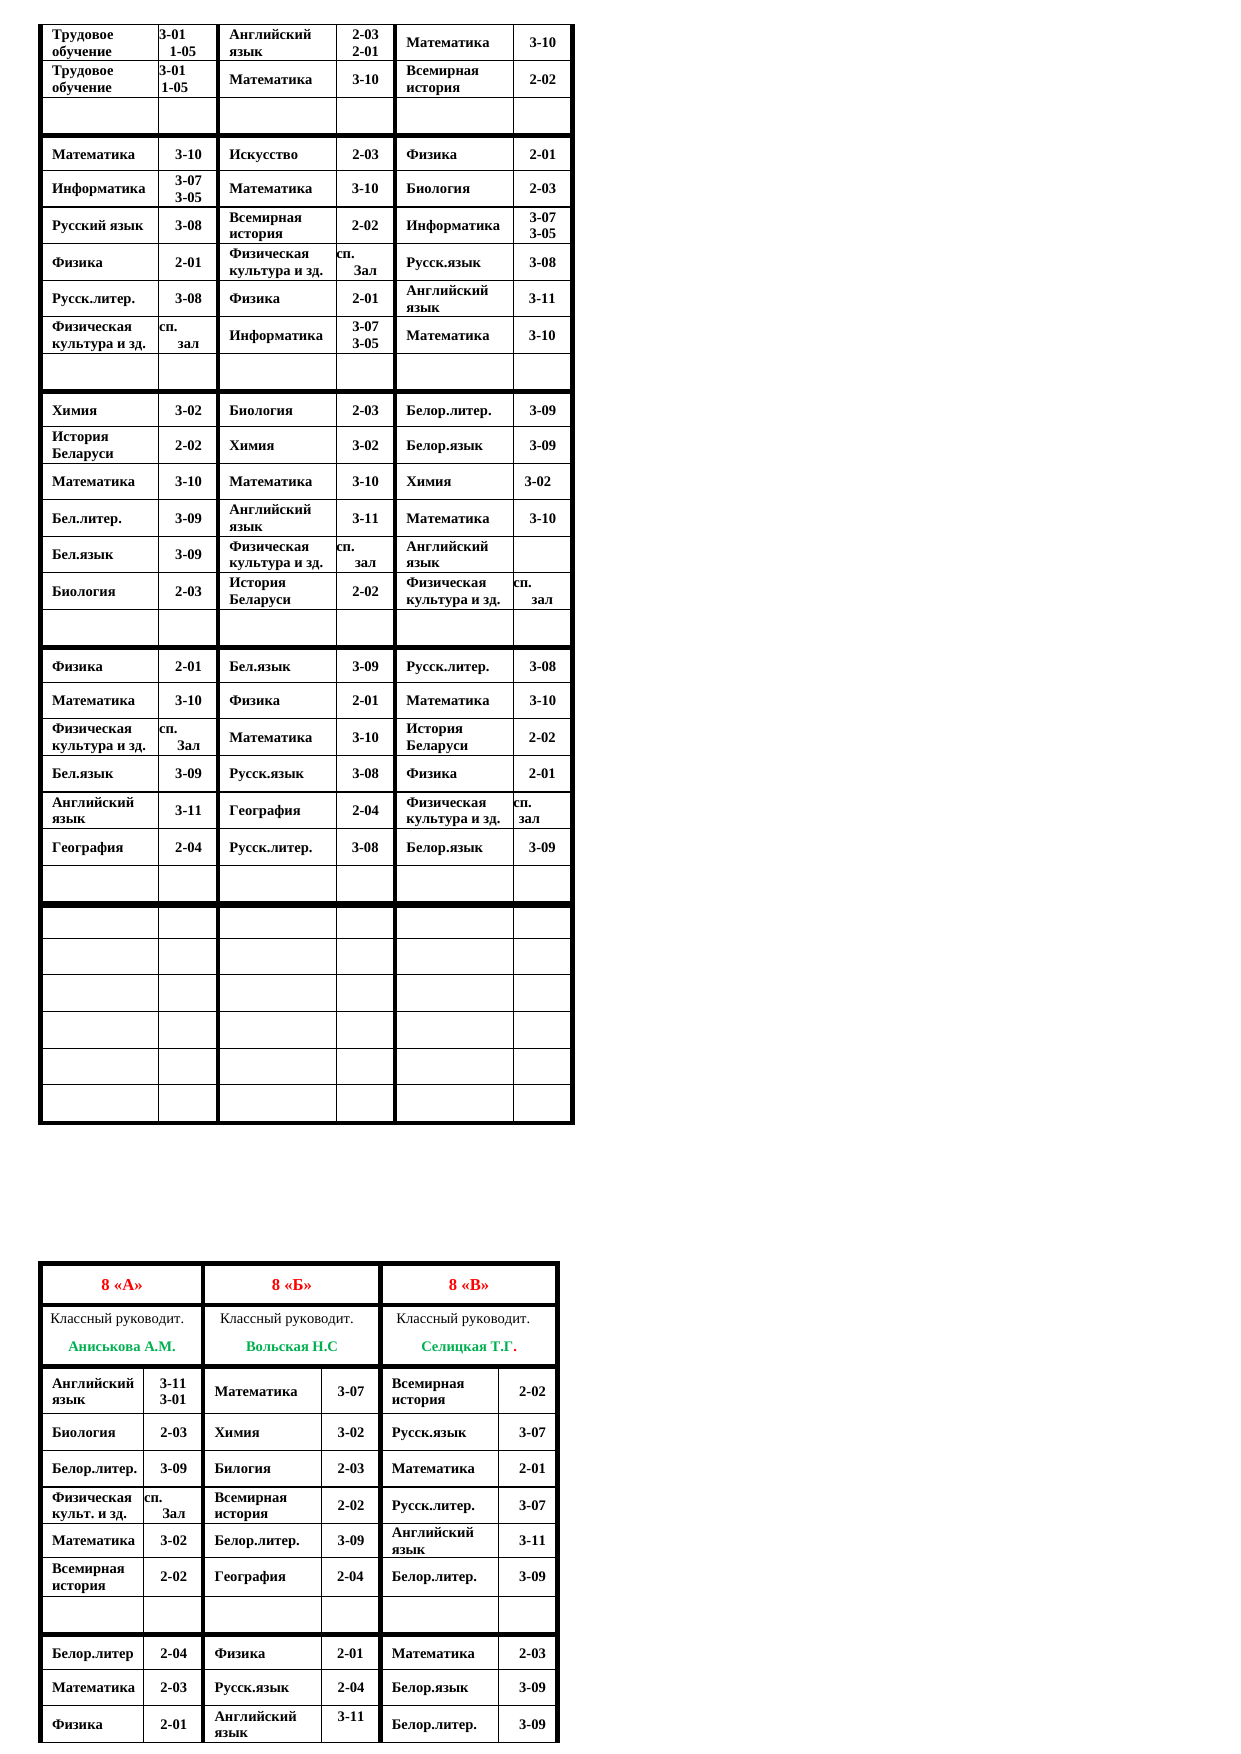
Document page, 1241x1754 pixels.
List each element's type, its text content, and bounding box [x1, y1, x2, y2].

table_cell [397, 1012, 513, 1047]
table_cell сп. зал [159, 317, 216, 353]
table_cell Английский язык [397, 537, 513, 572]
table_cell Физическая культура и зд. [43, 317, 158, 353]
table_cell [159, 975, 216, 1011]
table_cell Математика [220, 61, 336, 97]
table_cell Бел.язык [220, 650, 336, 682]
table_cell География [220, 793, 336, 828]
table_cell 2-02 [159, 427, 216, 462]
table_cell 3-07 [499, 1488, 555, 1523]
table_cell сп. зал [337, 537, 393, 572]
table_cell Аниськова А.М. [43, 1329, 201, 1364]
table_cell 3-08 [337, 829, 393, 864]
table_cell 3-09 [159, 500, 216, 536]
table_cell [220, 908, 336, 938]
table_cell 2-01 [514, 756, 570, 791]
table_cell Бел.литер. [43, 500, 158, 536]
table_cell [337, 908, 393, 938]
table_cell 3-09 [514, 829, 570, 864]
table_cell Математика [383, 1637, 498, 1669]
table_cell [159, 1085, 216, 1121]
table_cell 3-09 [159, 756, 216, 791]
table_cell 2-03 [144, 1670, 201, 1705]
table_cell Всемирная история [397, 61, 513, 97]
table_cell Русск.язык [397, 244, 513, 279]
table_cell [43, 1085, 158, 1121]
table_cell [514, 975, 570, 1011]
table_cell [337, 939, 393, 974]
table_cell Информатика [43, 171, 158, 206]
table_cell [220, 866, 336, 901]
table_cell [337, 610, 393, 645]
table_cell 3-07 3-05 [514, 208, 570, 243]
table_cell Русский язык [43, 208, 158, 243]
table_cell 2-03 [337, 138, 393, 170]
table_cell 3-11 3-01 [144, 1369, 201, 1413]
table_cell Физика [220, 281, 336, 316]
table_cell [397, 866, 513, 901]
table_cell [337, 866, 393, 901]
table_cell Трудовое обучение [43, 25, 158, 60]
table_cell [159, 1012, 216, 1047]
table_cell Белор.литер. [205, 1524, 321, 1557]
table_cell Белор.литер [43, 1637, 143, 1669]
table_cell [337, 98, 393, 133]
table_cell Белор.литер. [383, 1706, 498, 1742]
table_cell 2-01 [337, 281, 393, 316]
table_cell 2-01 [499, 1451, 555, 1486]
table_cell История Беларуси [43, 427, 158, 462]
table_cell 3-02 [159, 394, 216, 426]
table_cell География [43, 829, 158, 864]
table_cell [220, 1012, 336, 1047]
table_cell 3-10 [514, 683, 570, 718]
table_cell 2-01 [159, 650, 216, 682]
table_cell Информатика [220, 317, 336, 353]
table_cell 3-11 [337, 500, 393, 536]
table_cell Английский язык [220, 25, 336, 60]
table_cell [514, 908, 570, 938]
table_cell Белор.литер. [383, 1558, 498, 1596]
table_cell 3-11 [514, 281, 570, 316]
table_cell 3-08 [514, 650, 570, 682]
table_cell Русск.литер. [43, 281, 158, 316]
table_cell 2-04 [159, 829, 216, 864]
table_cell Трудовое обучение [43, 61, 158, 97]
table_cell Физика [43, 1706, 143, 1742]
table_cell Математика [43, 138, 158, 170]
table_cell сп. Зал [144, 1488, 201, 1523]
table_cell История Беларуси [220, 573, 336, 609]
table_cell 2-03 [499, 1637, 555, 1669]
table_cell Белор.язык [397, 427, 513, 462]
table_cell [43, 1012, 158, 1047]
table_cell 3-07 3-05 [337, 317, 393, 353]
table_cell сп. Зал [159, 719, 216, 755]
table_cell 3-10 [514, 317, 570, 353]
table_cell Физическая культура и зд. [397, 573, 513, 609]
table_cell [337, 975, 393, 1011]
table_cell [397, 98, 513, 133]
table_cell Английский язык [397, 281, 513, 316]
table_cell 2-03 [514, 171, 570, 206]
table_cell 3-11 [159, 793, 216, 828]
table_cell 3-10 [159, 138, 216, 170]
table_cell 3-09 [514, 394, 570, 426]
table_cell [397, 908, 513, 938]
table_cell [514, 98, 570, 133]
table_cell [43, 1049, 158, 1084]
table_cell 3-07 3-05 [159, 171, 216, 206]
table_cell Русск.литер. [397, 650, 513, 682]
table_cell 3-10 [337, 719, 393, 755]
table_cell [397, 354, 513, 389]
table_cell [220, 610, 336, 645]
table_cell Математика [43, 464, 158, 499]
table_cell Всемирная история [205, 1488, 321, 1523]
table_cell [43, 908, 158, 938]
table_cell Английский язык [383, 1524, 498, 1557]
table_cell 2-01 [322, 1637, 378, 1669]
table_cell 3-02 [514, 464, 570, 499]
table_cell 2-04 [337, 793, 393, 828]
table_cell 3-09 [159, 537, 216, 572]
table_cell 2-03 [144, 1414, 201, 1450]
table_cell сп. Зал [337, 244, 393, 279]
table_cell [159, 908, 216, 938]
table_cell 3-01 1-05 [159, 61, 216, 97]
table_cell [514, 866, 570, 901]
table_cell [159, 354, 216, 389]
table_cell Белор.литер. [43, 1451, 143, 1486]
table_cell 3-02 [322, 1414, 378, 1450]
table_cell [514, 1085, 570, 1121]
table_cell Биология [220, 394, 336, 426]
table_cell 3-07 [322, 1369, 378, 1413]
table_cell 2-01 [514, 138, 570, 170]
table_cell Английский язык [220, 500, 336, 536]
table_cell [514, 354, 570, 389]
table_cell 3-11 [499, 1524, 555, 1557]
table_cell [43, 866, 158, 901]
table_cell Математика [397, 683, 513, 718]
table_cell 3-10 [337, 61, 393, 97]
table_cell Математика [397, 500, 513, 536]
table_cell [337, 1049, 393, 1084]
table_cell Английский язык [43, 793, 158, 828]
table_cell Белор.литер. [397, 394, 513, 426]
table_cell Физика [220, 683, 336, 718]
table_cell Селицкая Т.Г. [383, 1329, 555, 1364]
table_cell 2-04 [322, 1558, 378, 1596]
table_cell 3-10 [514, 25, 570, 60]
table_cell Математика [43, 683, 158, 718]
table_cell 2-01 [159, 244, 216, 279]
table_cell 2-02 [144, 1558, 201, 1596]
table_cell 2-03 [159, 573, 216, 609]
table_cell [322, 1597, 378, 1632]
table_cell [159, 866, 216, 901]
table_cell 2-02 [499, 1369, 555, 1413]
table_cell [397, 1049, 513, 1084]
table_cell 3-09 [322, 1524, 378, 1557]
table_cell [514, 537, 570, 572]
table_cell Математика [397, 25, 513, 60]
table_cell 2-03 [322, 1451, 378, 1486]
table_cell Биология [397, 171, 513, 206]
table_cell 3-10 [337, 464, 393, 499]
table_cell 3-10 [159, 464, 216, 499]
table_cell Химия [397, 464, 513, 499]
table_cell [220, 98, 336, 133]
table_cell [144, 1597, 201, 1632]
table_cell Математика [220, 171, 336, 206]
table_cell Бел.язык [43, 756, 158, 791]
table_cell Английский язык [43, 1369, 143, 1413]
table_cell Классный руководит. [205, 1307, 378, 1329]
table_cell 3-01 1-05 [159, 25, 216, 60]
table_header 8 «Б» [205, 1266, 378, 1302]
table_cell 2-02 [514, 61, 570, 97]
table_cell Физика [205, 1637, 321, 1669]
table_cell Физическая культура и зд. [43, 719, 158, 755]
table_cell 3-09 [499, 1706, 555, 1742]
table_cell Математика [43, 1524, 143, 1557]
table_cell [397, 975, 513, 1011]
table_cell 2-03 2-01 [337, 25, 393, 60]
table_cell [383, 1597, 498, 1632]
table_cell Всемирная история [43, 1558, 143, 1596]
table_cell Математика [43, 1670, 143, 1705]
table_cell [159, 610, 216, 645]
table_cell Русск.язык [383, 1414, 498, 1450]
table_cell 2-02 [337, 573, 393, 609]
table_cell [514, 939, 570, 974]
table_cell 3-08 [159, 281, 216, 316]
table_cell [337, 1085, 393, 1121]
table_cell Английский язык [205, 1706, 321, 1742]
table_cell 2-04 [144, 1637, 201, 1669]
table_cell Математика [220, 719, 336, 755]
table_cell Химия [220, 427, 336, 462]
table_cell 3-11 [322, 1706, 378, 1742]
table_cell Физика [43, 244, 158, 279]
table_cell Химия [43, 394, 158, 426]
table_cell 3-02 [144, 1524, 201, 1557]
table_cell Классный руководит. [383, 1307, 555, 1329]
table_cell 3-09 [514, 427, 570, 462]
table_cell Русск.литер. [383, 1488, 498, 1523]
table_cell Математика [205, 1369, 321, 1413]
table_cell Физика [397, 756, 513, 791]
table_cell [397, 610, 513, 645]
table_cell Математика [220, 464, 336, 499]
table_cell [220, 1085, 336, 1121]
table_cell Бел.язык [43, 537, 158, 572]
table_cell [43, 1597, 143, 1632]
table_cell Биология [43, 1414, 143, 1450]
table_cell [43, 98, 158, 133]
table_cell [159, 939, 216, 974]
table_cell сп. зал [514, 573, 570, 609]
table_cell Русск.язык [220, 756, 336, 791]
table_cell [514, 610, 570, 645]
table_cell [220, 354, 336, 389]
table_cell 3-09 [144, 1451, 201, 1486]
table_cell Вольская Н.С [205, 1329, 378, 1364]
table_cell Физика [397, 138, 513, 170]
table_cell [397, 939, 513, 974]
table_cell 2-01 [144, 1706, 201, 1742]
table_cell 3-09 [337, 650, 393, 682]
table_cell 3-02 [337, 427, 393, 462]
table_cell Белор.язык [397, 829, 513, 864]
table_cell 2-03 [337, 394, 393, 426]
table_cell [514, 1012, 570, 1047]
table_cell 2-02 [337, 208, 393, 243]
table_cell [220, 975, 336, 1011]
table_header 8 «А» [43, 1266, 201, 1302]
table_cell Русск.язык [205, 1670, 321, 1705]
table_cell [159, 1049, 216, 1084]
table_cell Биология [43, 573, 158, 609]
table_cell Русск.литер. [220, 829, 336, 864]
table_cell География [205, 1558, 321, 1596]
table_cell Физика [43, 650, 158, 682]
table_header 8 «В» [383, 1266, 555, 1302]
table_cell [43, 939, 158, 974]
table_cell [220, 1049, 336, 1084]
table_cell 3-10 [514, 500, 570, 536]
table_cell [514, 1049, 570, 1084]
table_cell Всемирная история [220, 208, 336, 243]
table_cell 3-08 [514, 244, 570, 279]
table_cell [220, 939, 336, 974]
table_cell 2-02 [514, 719, 570, 755]
table_cell Искусство [220, 138, 336, 170]
table_cell Химия [205, 1414, 321, 1450]
table_cell [397, 1085, 513, 1121]
table_cell [43, 354, 158, 389]
table_cell 3-07 [499, 1414, 555, 1450]
table_cell Белор.язык [383, 1670, 498, 1705]
table_cell Физическая культура и зд. [220, 537, 336, 572]
table_cell Математика [397, 317, 513, 353]
table_cell [43, 610, 158, 645]
table_cell 3-10 [159, 683, 216, 718]
table_cell История Беларуси [397, 719, 513, 755]
table_cell 3-08 [159, 208, 216, 243]
table_cell Классный руководит. [43, 1307, 201, 1329]
table_cell сп. зал [514, 793, 570, 828]
table_cell 3-10 [337, 171, 393, 206]
table_cell 3-08 [337, 756, 393, 791]
table_cell Физическая культура и зд. [220, 244, 336, 279]
table_cell Математика [383, 1451, 498, 1486]
table_cell 2-04 [322, 1670, 378, 1705]
table_cell 3-09 [499, 1558, 555, 1596]
table_cell Всемирная история [383, 1369, 498, 1413]
table_cell Физическая культура и зд. [397, 793, 513, 828]
table_cell Физическая культ. и зд. [43, 1488, 143, 1523]
table_cell Билогия [205, 1451, 321, 1486]
table_cell [205, 1597, 321, 1632]
table_cell [159, 98, 216, 133]
table_cell 2-01 [337, 683, 393, 718]
table_cell [337, 1012, 393, 1047]
table_cell [43, 975, 158, 1011]
table_cell [337, 354, 393, 389]
table_cell 2-02 [322, 1488, 378, 1523]
table_cell Информатика [397, 208, 513, 243]
table_cell [499, 1597, 555, 1632]
table_cell 3-09 [499, 1670, 555, 1705]
